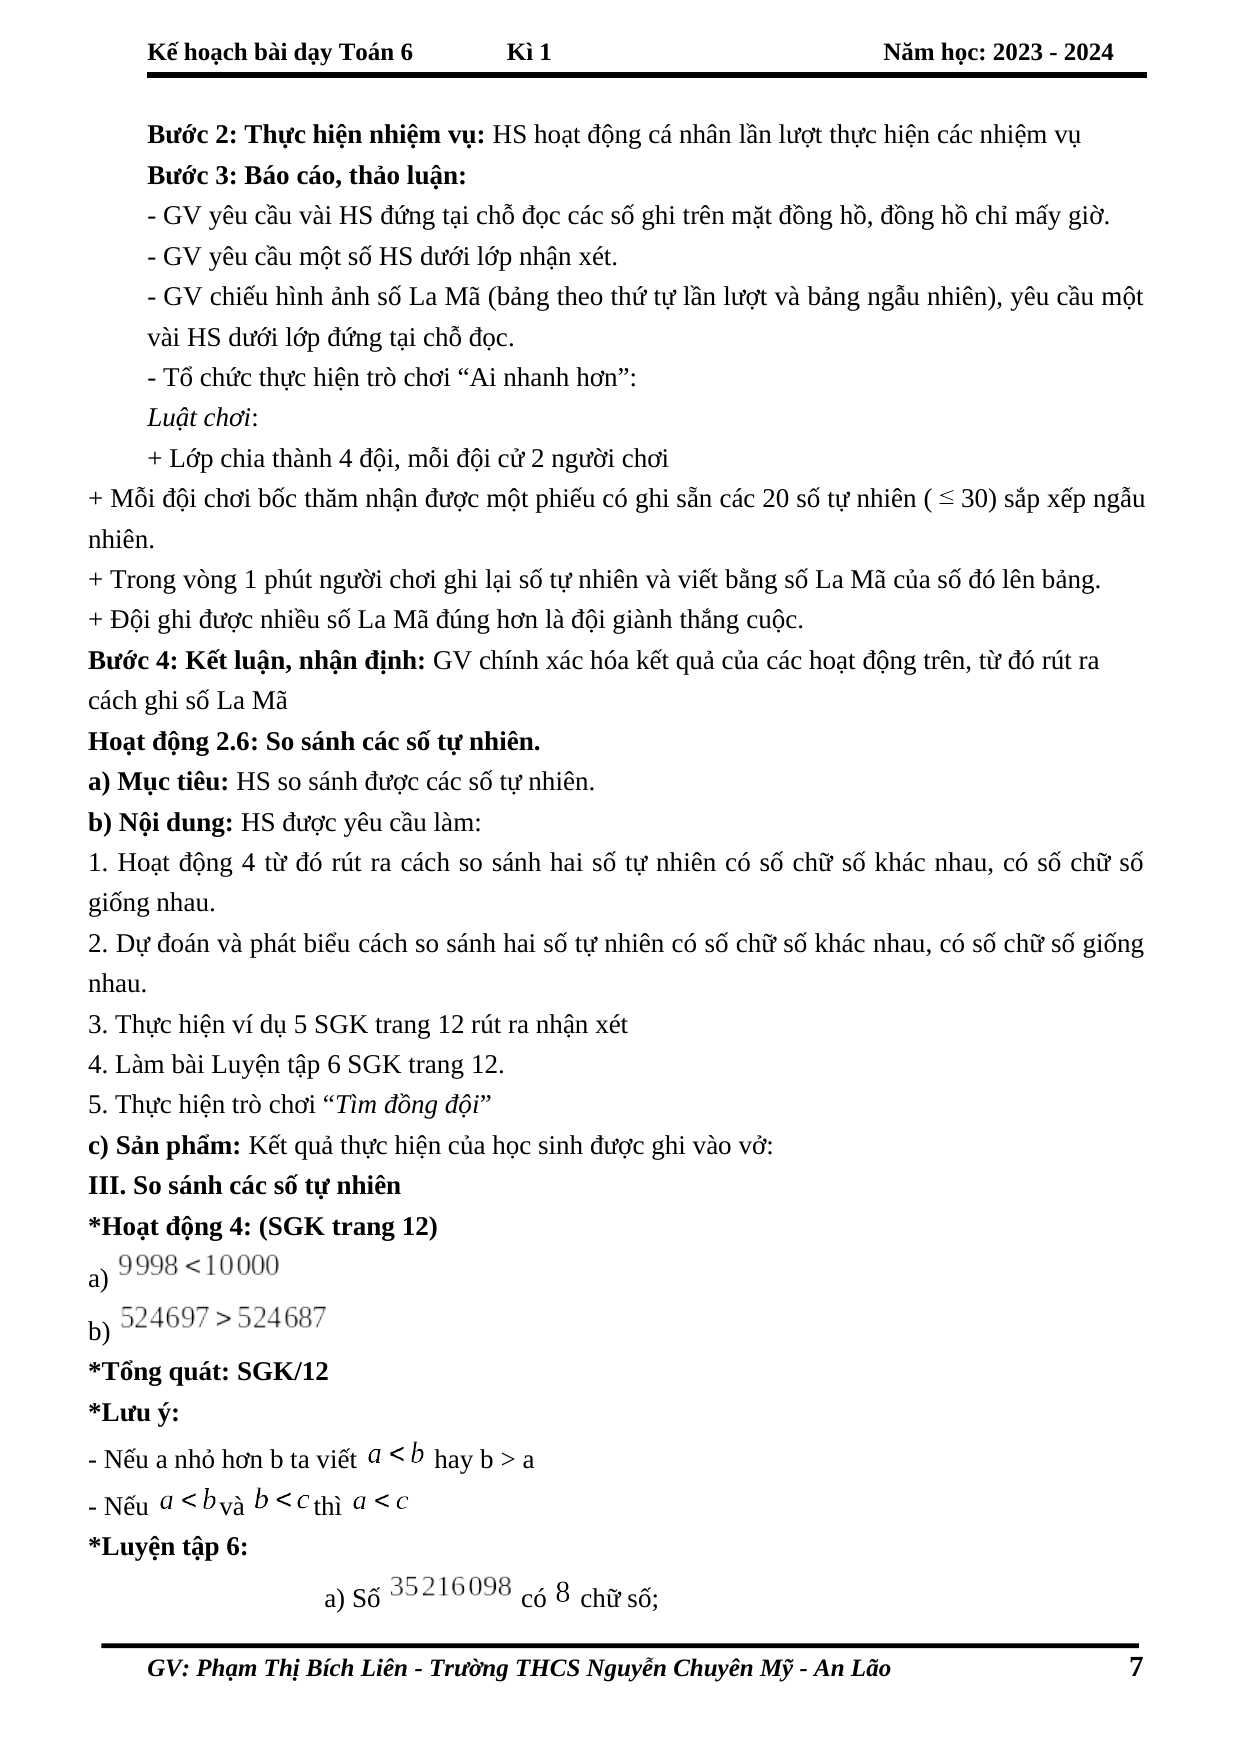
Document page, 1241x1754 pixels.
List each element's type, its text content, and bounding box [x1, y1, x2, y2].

text 3. Thực hiện ví dụ 5 SGK trang 12 rút ra nhận xét [88, 1008, 1146, 1039]
text *Tổng quát: SGK/12 [88, 1355, 1146, 1387]
text *Hoạt động 4: (SGK trang 12) [88, 1210, 1146, 1241]
text Luật chơi: [147, 401, 1146, 433]
text + Trong vòng 1 phút người chơi ghi lại số tự nhiên và viết bằng số La Mã của số đó lên bảng. [88, 563, 1146, 594]
text a) [88, 1250, 1146, 1293]
text *Luyện tập 6: [88, 1530, 1146, 1561]
text - Nếu a nhỏ hơn b ta viết hay b > a [88, 1436, 1146, 1474]
text Hoạt động 2.6: So sánh các số tự nhiên. [88, 725, 1146, 756]
text - GV yêu cầu vài HS đứng tại chỗ đọc các số ghi trên mặt đồng hồ, đồng hồ chỉ mấy giờ. [147, 199, 1146, 231]
text - Nếu và thì [88, 1483, 1146, 1521]
text - GV chiếu hình ảnh số La Mã (bảng theo thứ tự lần lượt và bảng ngẫu nhiên), yêu cầu một vài HS dưới lớp đứng tại chỗ đọc. [147, 280, 1146, 352]
text a) Mục tiêu: HS so sánh được các số tự nhiên. [88, 765, 1146, 796]
text + Lớp chia thành 4 đội, mỗi đội cử 2 người chơi [147, 442, 1146, 473]
text 4. Làm bài Luyện tập 6 SGK trang 12. [88, 1048, 1146, 1079]
text *Lưu ý: [88, 1396, 1146, 1427]
text a) Số có chữ số; [324, 1570, 1028, 1614]
text + Đội ghi được nhiều số La Mã đúng hơn là đội giành thắng cuộc. [88, 603, 1146, 635]
text 2. Dự đoán và phát biểu cách so sánh hai số tự nhiên có số chữ số khác nhau, có số chữ số giống nhau. [88, 927, 1146, 998]
text + Mỗi đội chơi bốc thăm nhận được một phiếu có ghi sẵn các 20 số tự nhiên ( 30) sắp xếp ngẫu nhiên. [88, 482, 1146, 554]
text III. So sánh các số tự nhiên [88, 1169, 1146, 1201]
text - GV yêu cầu một số HS dưới lớp nhận xét. [147, 240, 1146, 271]
text Bước 3: Báo cáo, thảo luận: [147, 159, 1146, 190]
text - Tổ chức thực hiện trò chơi “Ai nhanh hơn”: [147, 361, 1146, 392]
text b) Nội dung: HS được yêu cầu làm: [88, 806, 1146, 837]
text Bước 4: Kết luận, nhận định: GV chính xác hóa kết quả của các hoạt động trên, từ đó rút ra cách ghi số La Mã [88, 644, 1146, 716]
text 5. Thực hiện trò chơi “Tìm đồng đội” [88, 1088, 1146, 1120]
text c) Sản phẩm: Kết quả thực hiện của học sinh được ghi vào vở: [88, 1129, 1146, 1160]
text b) [88, 1303, 1146, 1346]
text 1. Hoạt động 4 từ đó rút ra cách so sánh hai số tự nhiên có số chữ số khác nhau, có số chữ số giống nhau. [88, 846, 1146, 918]
text Bước 2: Thực hiện nhiệm vụ: HS hoạt động cá nhân lần lượt thực hiện các nhiệm vụ [147, 118, 1146, 150]
